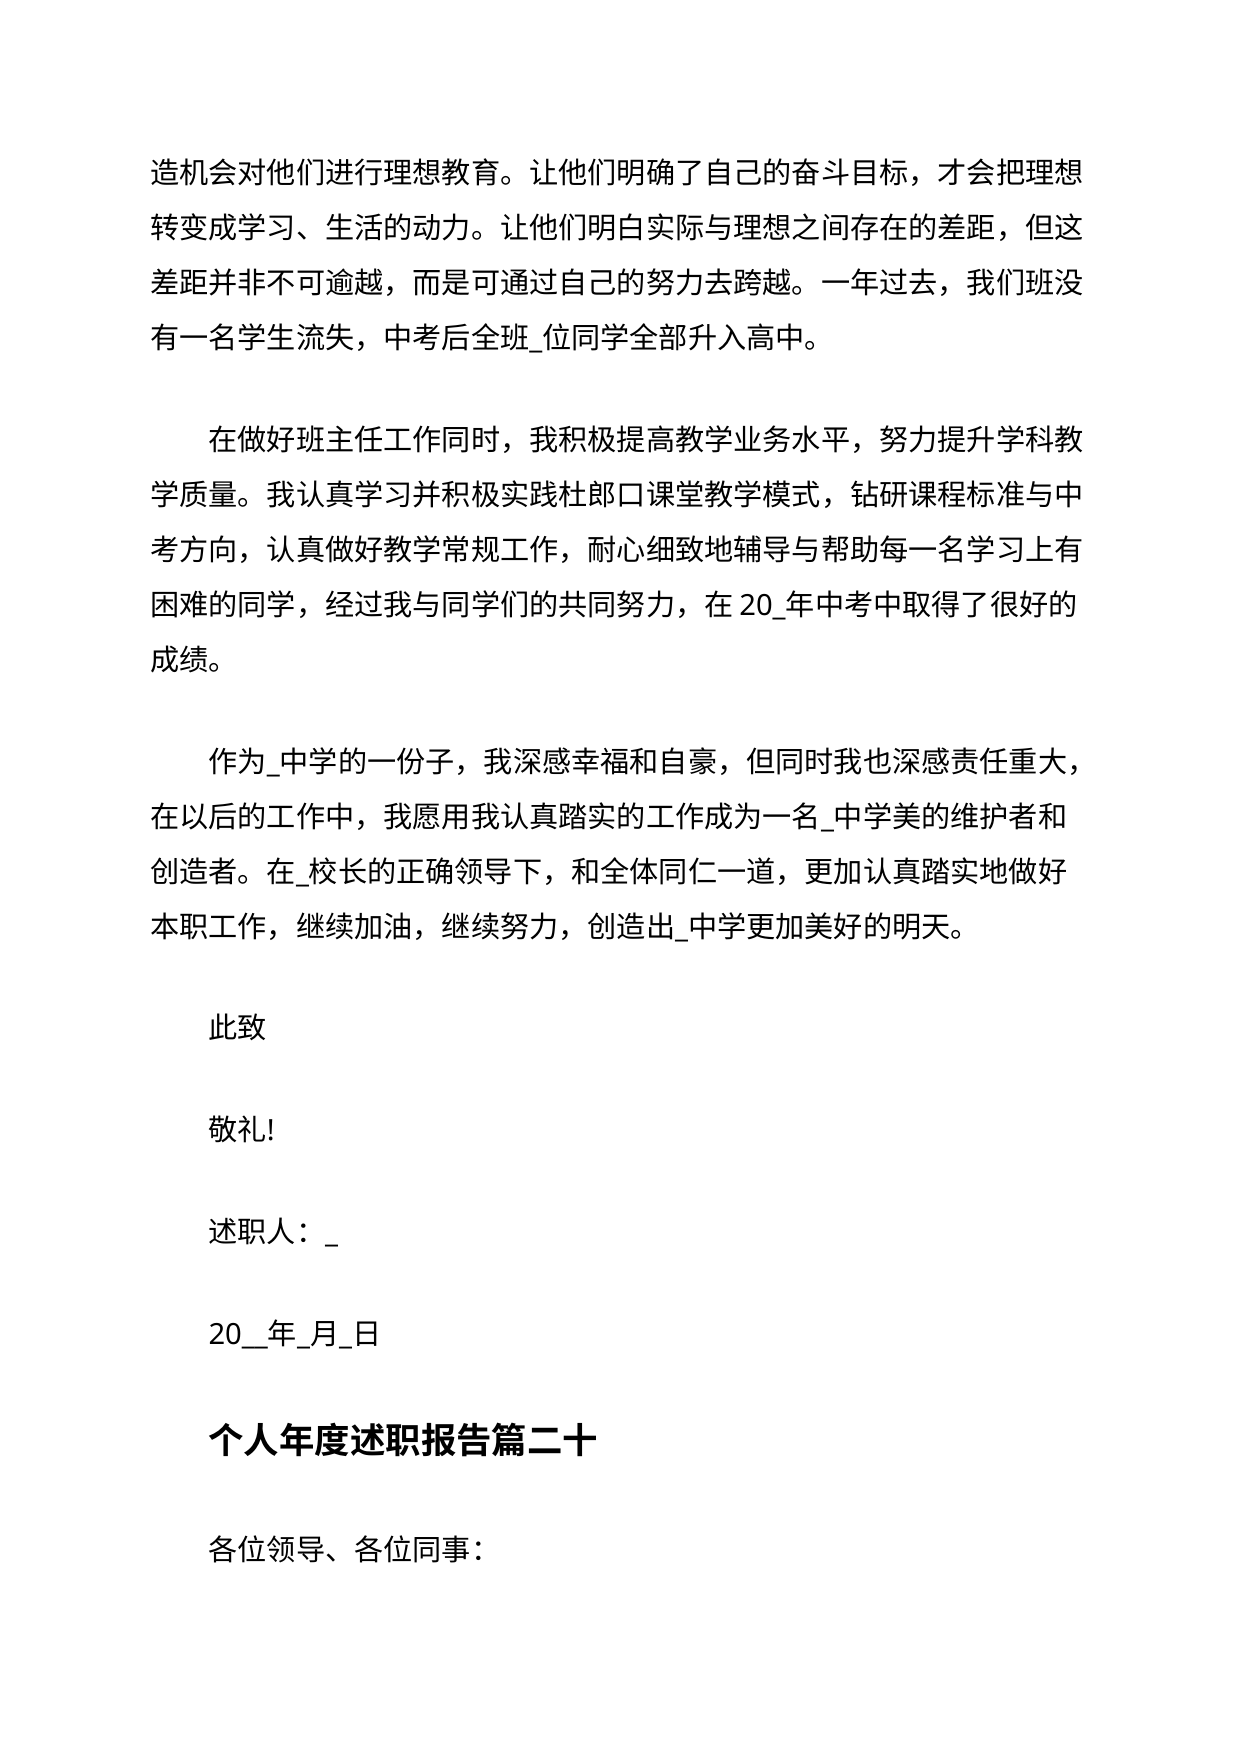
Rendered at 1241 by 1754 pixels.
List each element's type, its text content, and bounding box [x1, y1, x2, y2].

text 述职人：_ [150, 1209, 1090, 1251]
text 个人年度述职报告篇二十 [150, 1413, 1090, 1464]
text 各位领导、各位同事： [150, 1526, 1090, 1568]
text 敬礼! [150, 1107, 1090, 1149]
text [150, 150, 1090, 357]
text 在做好班主任工作同时，我积极提高教学业务水平，努力提升学科教学质量。我认真学习并积极实践杜郎口课堂教学模式，钻研课程标准与中考方向，认真做好教学常规工作，耐心细致地辅导与帮助每一名学习上有困难的同学，经过我与同学们的共同努力，在20_年中考中取得了很好的成绩。 [150, 417, 1090, 679]
text 此致 [150, 1005, 1090, 1047]
text 作为_中学的一份子，我深感幸福和自豪，但同时我也深感责任重大，在以后的工作中，我愿用我认真踏实的工作成为一名_中学美的维护者和创造者。在_校长的正确领导下，和全体同仁一道，更加认真踏实地做好本职工作，继续加油，继续努力，创造出_中学更加美好的明天。 [150, 738, 1090, 946]
text 20__年_月_日 [150, 1311, 1090, 1353]
